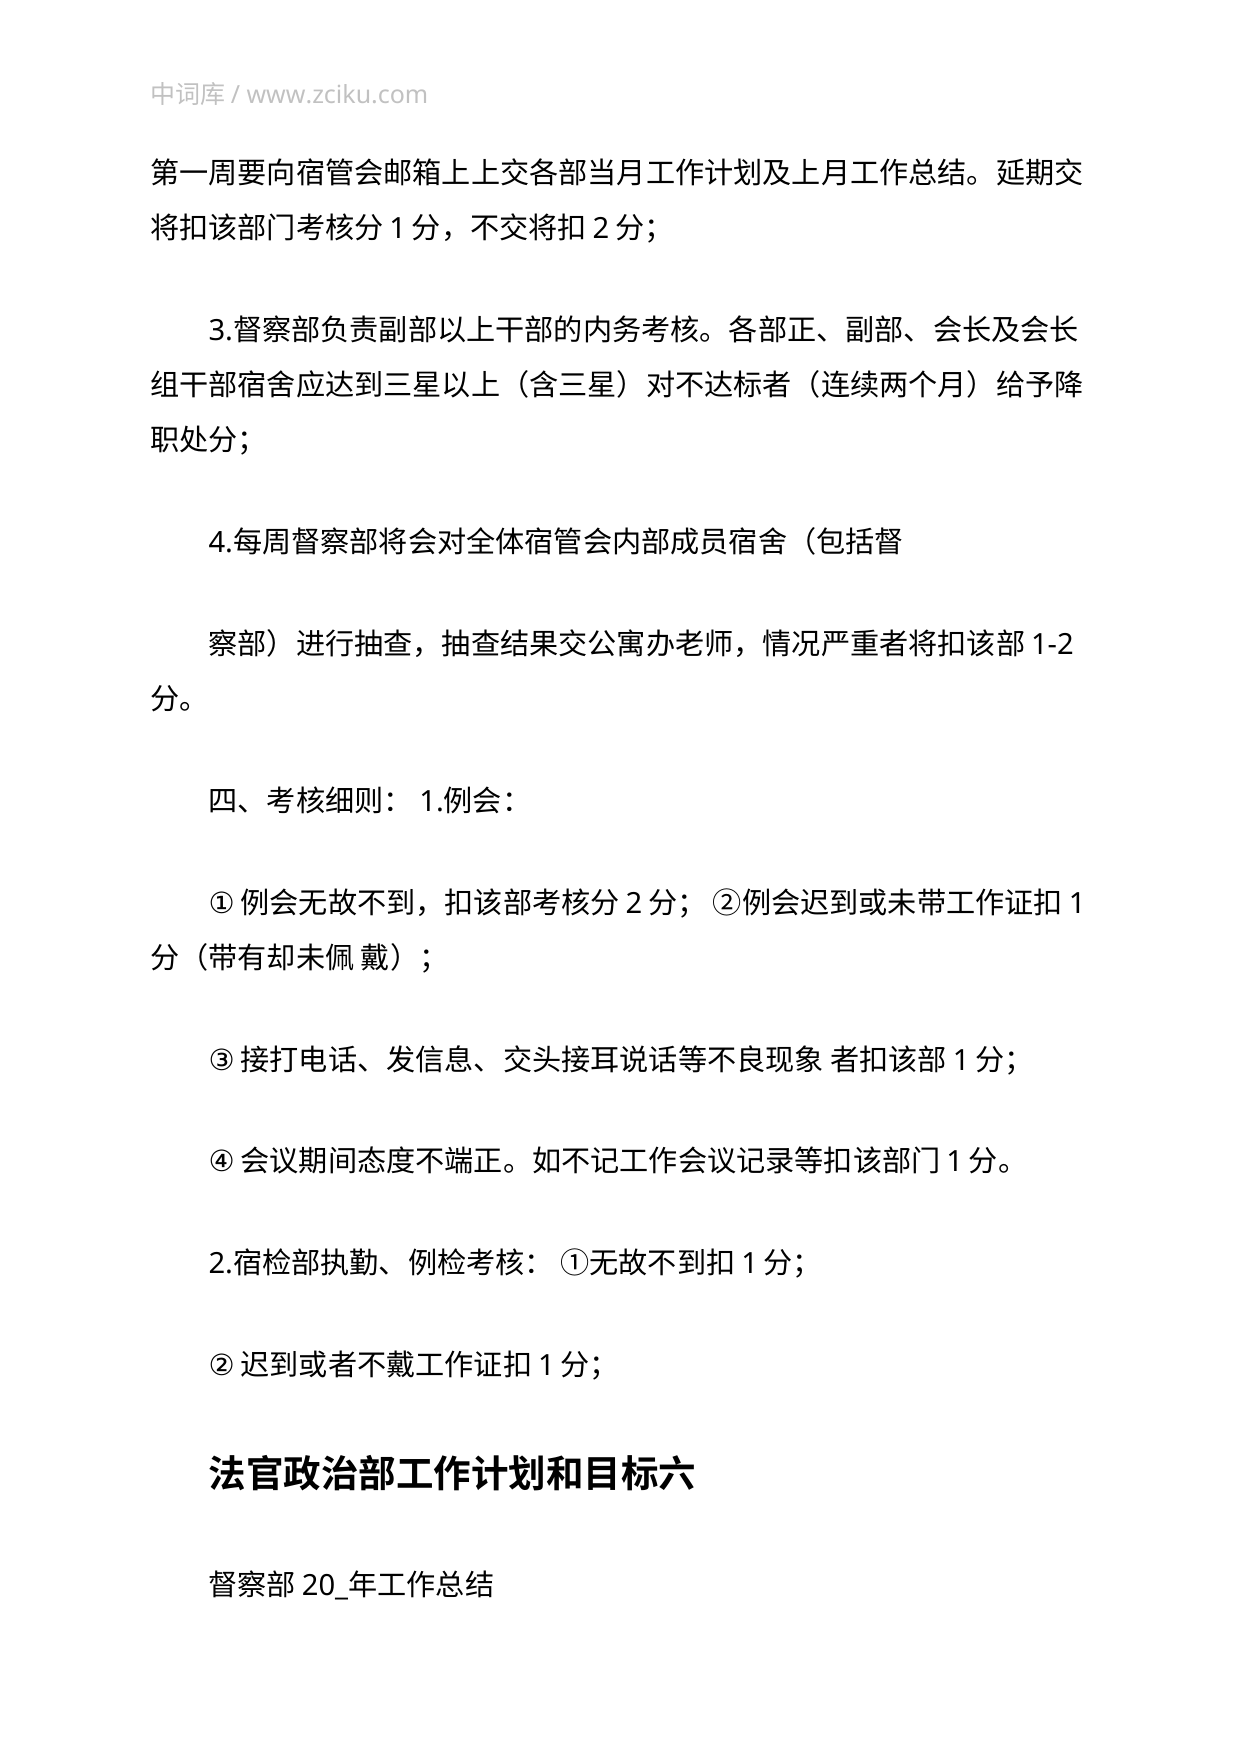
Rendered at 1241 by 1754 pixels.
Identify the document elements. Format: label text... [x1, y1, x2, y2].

text ④会议期间态度不端正。如不记工作会议记录等扣该部门1分。 [150, 1138, 1090, 1180]
text 法官政治部工作计划和目标六 [150, 1444, 1090, 1498]
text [150, 150, 1090, 247]
text ①例会无故不到，扣该部考核分2分； ②例会迟到或未带工作证扣1分（带有却未佩 戴）； [150, 879, 1090, 977]
text 督察部20_年工作总结 [150, 1561, 1090, 1604]
text ②迟到或者不戴工作证扣1分； [150, 1342, 1090, 1384]
text 2.宿检部执勤、例检考核： ①无故不到扣1分； [150, 1240, 1090, 1282]
text ③接打电话、发信息、交头接耳说话等不良现象 者扣该部1分； [150, 1036, 1090, 1078]
text 4.每周督察部将会对全体宿管会内部成员宿舍（包括督 [150, 518, 1090, 561]
text 3.督察部负责副部以上干部的内务考核。各部正、副部、会长及会长组干部宿舍应达到三星以上（含三星）对不达标者（连续两个月）给予降职处分； [150, 307, 1090, 459]
text 察部）进行抽查，抽查结果交公寓办老师，情况严重者将扣该部1-2分。 [150, 621, 1090, 718]
text 四、考核细则： 1.例会： [150, 777, 1090, 820]
